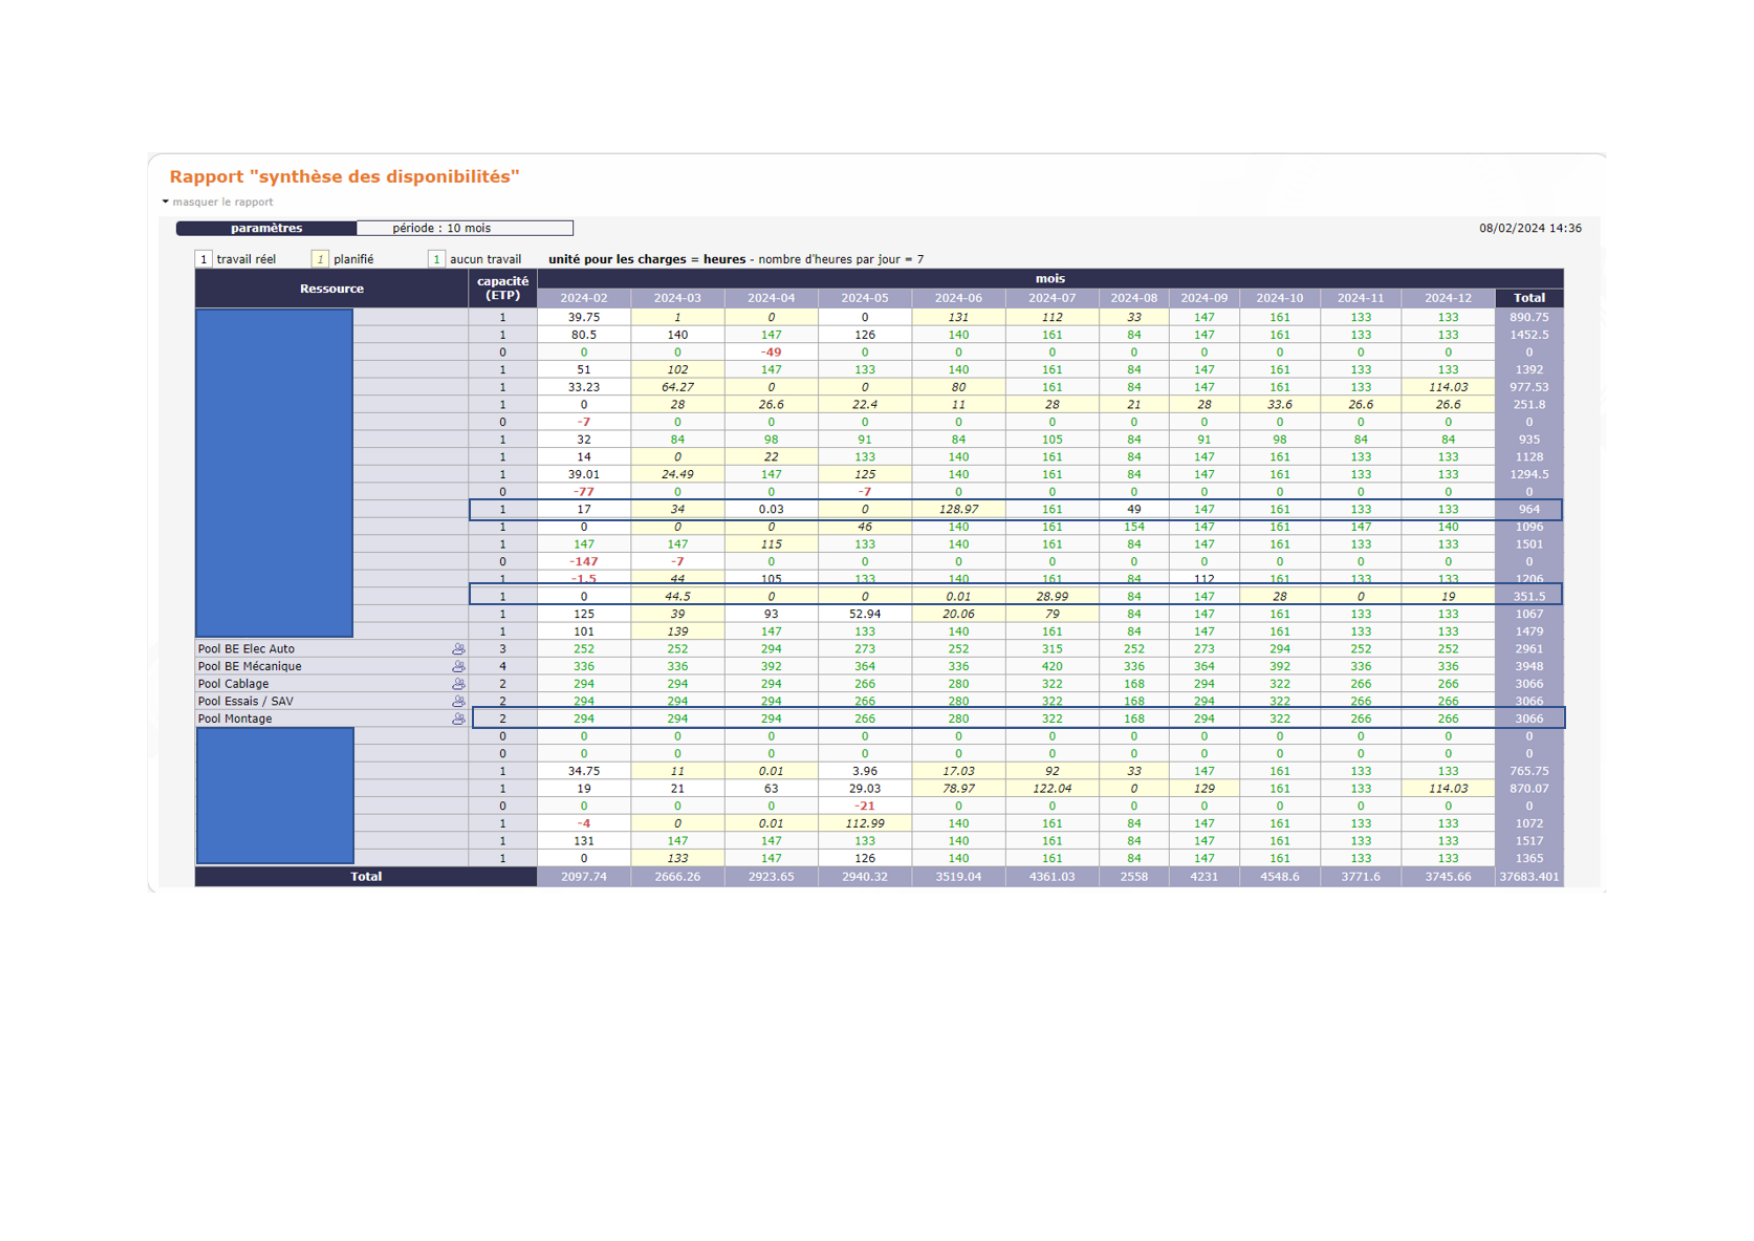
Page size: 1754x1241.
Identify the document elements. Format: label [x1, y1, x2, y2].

picture [147, 147, 1607, 901]
